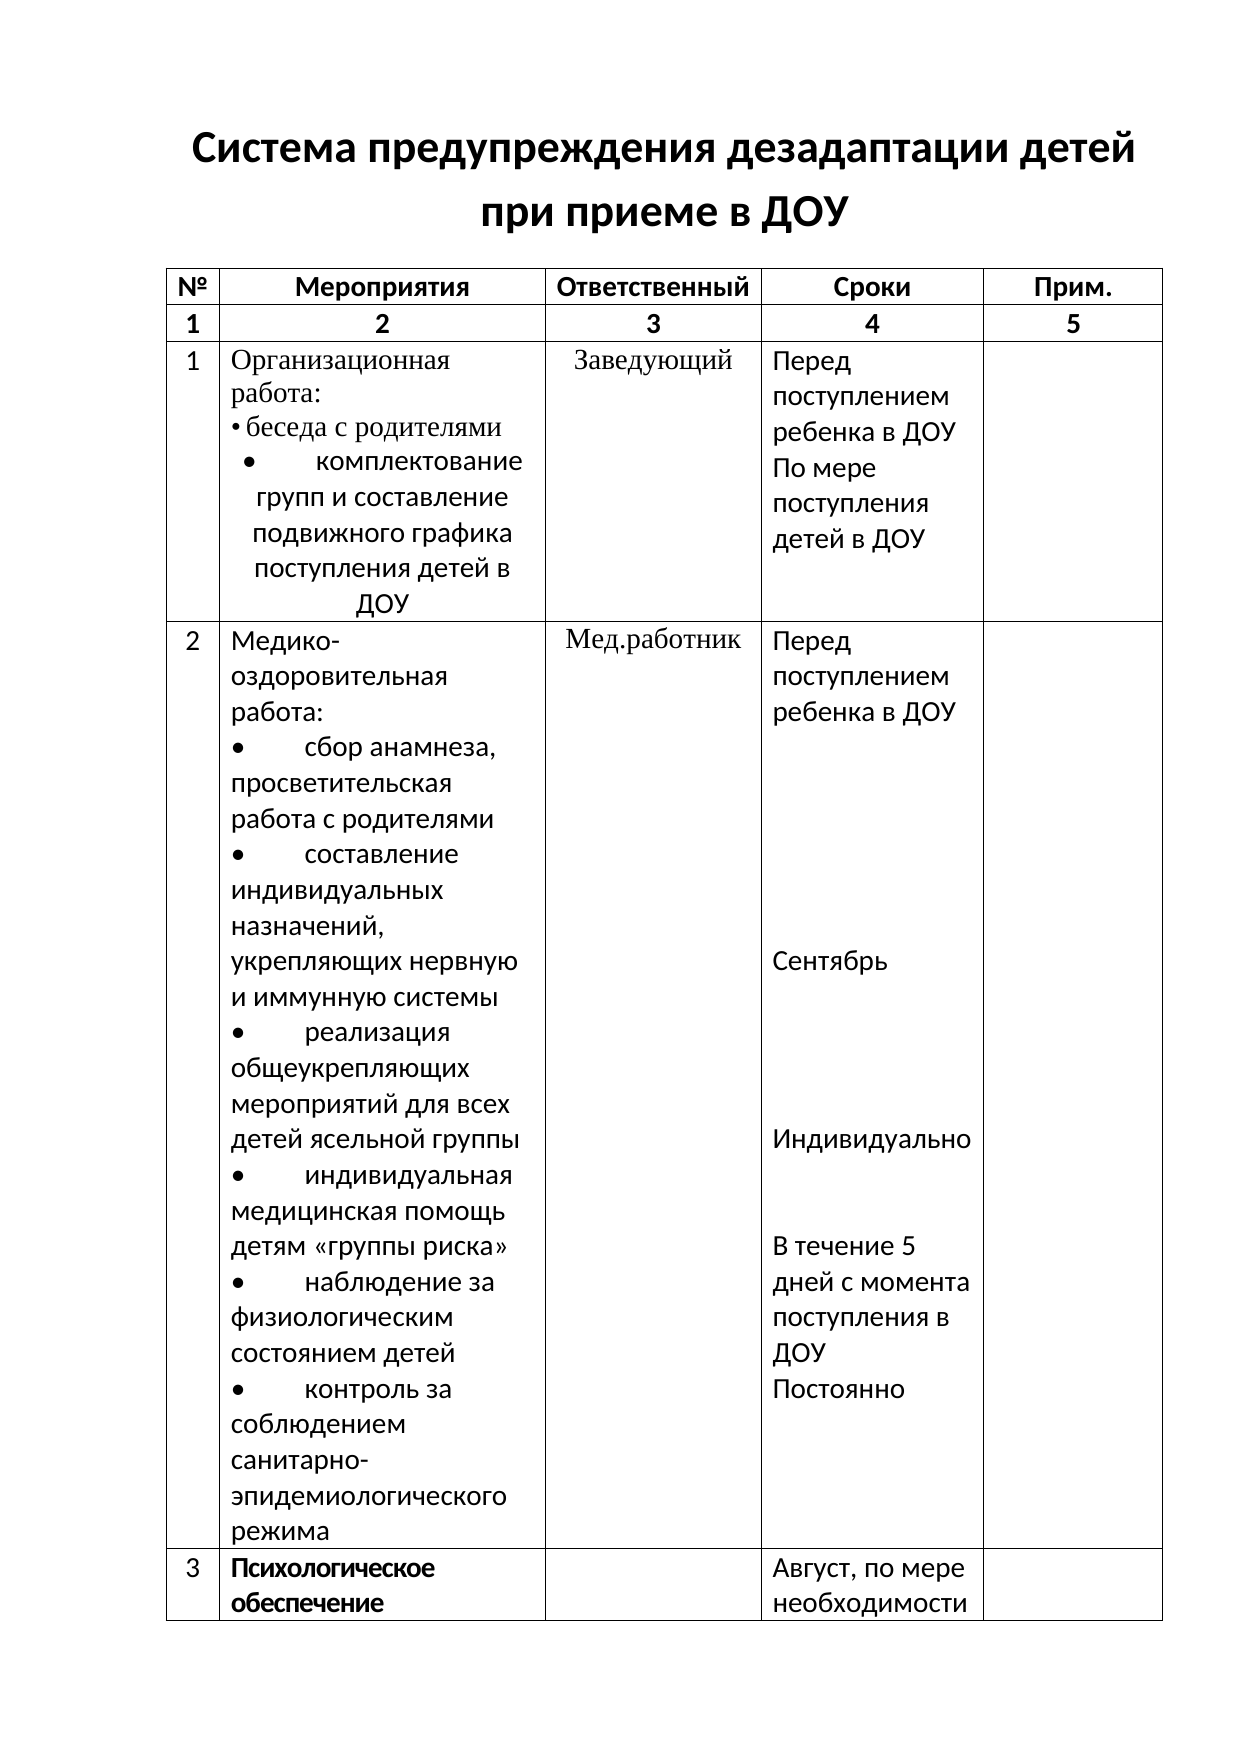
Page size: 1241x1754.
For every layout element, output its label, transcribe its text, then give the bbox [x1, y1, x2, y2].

table_cell 5 [984, 305, 1162, 341]
table_cell Мед.работник [546, 622, 761, 1548]
table_header Сроки [762, 269, 983, 304]
table_cell Перед поступлением ребенка в ДОУ По мере поступления детей в ДОУ [762, 342, 983, 621]
table_cell 2 [167, 622, 219, 1548]
table_cell 1 [167, 342, 219, 621]
table_header Мероприятия [220, 269, 545, 304]
table_cell 1 [167, 305, 219, 341]
table_cell 4 [762, 305, 983, 341]
table_cell 3 [167, 1549, 219, 1620]
table_cell Заведующий [546, 342, 761, 621]
table_header Ответственный [546, 269, 761, 304]
text Система предупреждения дезадаптации детей при приеме в ДОУ [177, 118, 1152, 238]
table_header Прим. [984, 269, 1162, 304]
table_cell [546, 1549, 761, 1620]
table_header № [167, 269, 219, 304]
table_cell [984, 342, 1162, 621]
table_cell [762, 1549, 983, 1620]
table_cell Перед поступлением ребенка в ДОУ Сентябрь Индивидуально В течение 5 дней с момента поступления в ДОУ Постоянно [762, 622, 983, 1548]
table_cell [984, 1549, 1162, 1620]
table_cell 3 [546, 305, 761, 341]
table_cell 2 [220, 305, 545, 341]
table_cell Организационная работа: • беседа с родителями • комплектование групп и составление подвижного графика поступления детей в ДОУ [220, 342, 545, 621]
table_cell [220, 1549, 545, 1620]
table_cell [984, 622, 1162, 1548]
table_cell Медико-оздоровительная работа: • сбор анамнеза, просветительская работа с родителями • составление индивидуальных назначений, укрепляющих нервную и иммунную системы • реализация общеукрепляющих мероприятий для всех детей ясельной группы • индивидуальная медицинская помощь детям «группы риска» • наблюдение за физиологическим состоянием детей • контроль за соблюдением санитарно-эпидемиологического режима [220, 622, 545, 1548]
